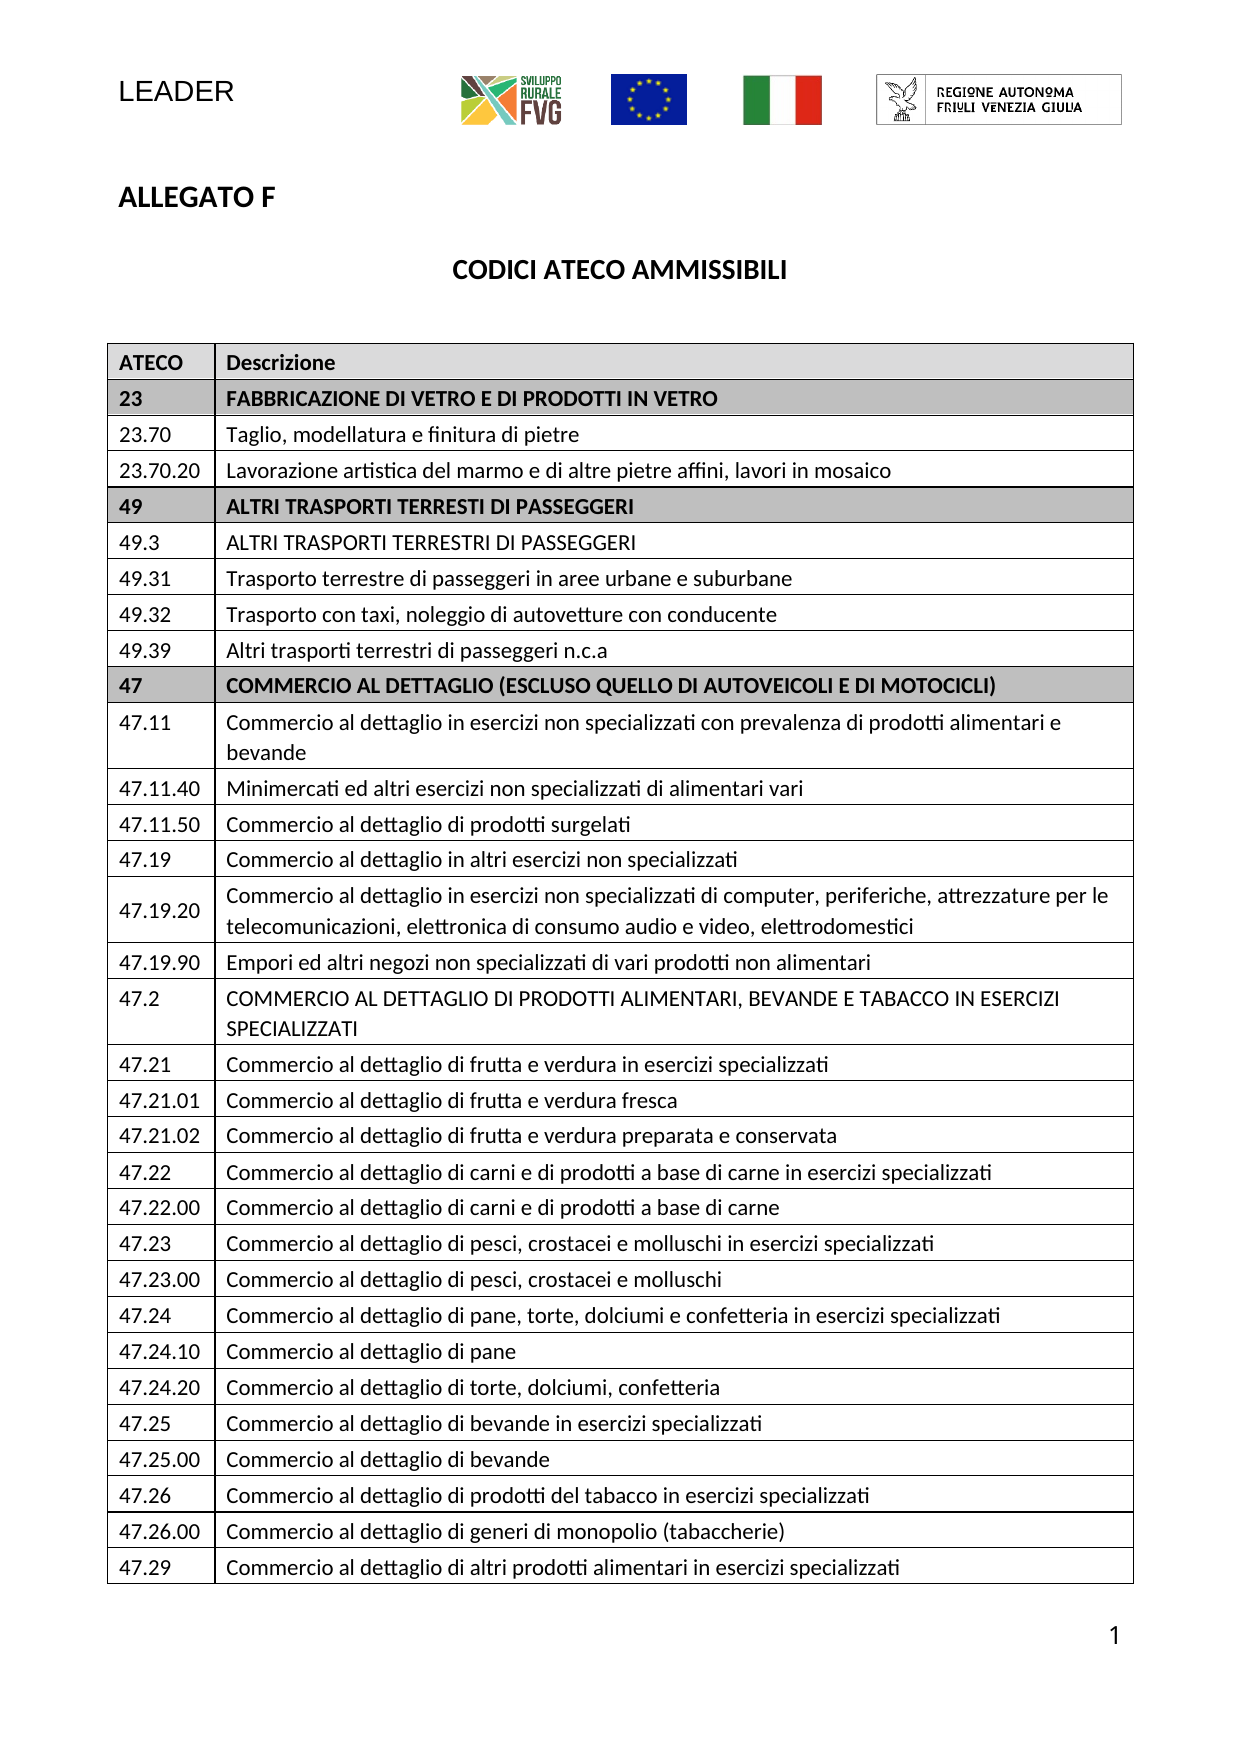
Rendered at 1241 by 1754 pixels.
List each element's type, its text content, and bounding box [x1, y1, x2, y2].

table_cell 49 [108, 488, 214, 522]
table_cell 47.11.50 [108, 805, 214, 840]
table_cell 47.21 [108, 1045, 214, 1080]
table_cell Commercio al dettaglio di pane, torte, dolciumi e confetteria in esercizi specializzati [216, 1297, 1133, 1332]
picture [876, 74, 1122, 125]
table_cell 47.22.00 [108, 1189, 214, 1224]
table_cell Commercio al dettaglio di torte, dolciumi, confetteria [216, 1369, 1133, 1403]
table_header Descrizione [216, 344, 1133, 378]
table_header ATECO [108, 344, 214, 378]
table_cell 47.23.00 [108, 1261, 214, 1296]
table_cell Commercio al dettaglio di bevande [216, 1441, 1133, 1475]
table_cell Commercio al dettaglio di pesci, crostacei e molluschi [216, 1261, 1133, 1296]
table_cell 47.25 [108, 1405, 214, 1439]
table_cell 49.3 [108, 523, 214, 558]
table_cell FABBRICAZIONE DI VETRO E DI PRODOTTI IN VETRO [216, 380, 1133, 414]
table_cell 23.70 [108, 416, 214, 450]
table_cell Taglio, modellatura e finitura di pietre [216, 416, 1133, 450]
table_cell Altri trasporti terrestri di passeggeri n.c.a [216, 631, 1133, 666]
table_cell COMMERCIO AL DETTAGLIO (ESCLUSO QUELLO DI AUTOVEICOLI E DI MOTOCICLI) [216, 667, 1133, 702]
table_cell 47.23 [108, 1225, 214, 1260]
picture [460, 75, 562, 126]
table_cell 47.22 [108, 1153, 214, 1188]
table_cell Commercio al dettaglio di bevande in esercizi specializzati [216, 1405, 1133, 1439]
table_cell 47.19.20 [108, 877, 214, 942]
table_cell 47.21.02 [108, 1117, 214, 1152]
table_cell 47.19.90 [108, 943, 214, 978]
table_cell Commercio al dettaglio di pesci, crostacei e molluschi in esercizi specializzati [216, 1225, 1133, 1260]
table_cell 47.29 [108, 1548, 214, 1583]
table_cell 47 [108, 667, 214, 702]
table_cell 47.25.00 [108, 1441, 214, 1475]
table_cell 47.24 [108, 1297, 214, 1332]
table_cell Commercio al dettaglio di prodotti surgelati [216, 805, 1133, 840]
table_cell Commercio al dettaglio di prodotti del tabacco in esercizi specializzati [216, 1476, 1133, 1511]
table_cell 49.32 [108, 595, 214, 630]
table_cell ALTRI TRASPORTI TERRESTI DI PASSEGGERI [216, 488, 1133, 522]
table_cell Trasporto con taxi, noleggio di autovetture con conducente [216, 595, 1133, 630]
table_cell 47.11.40 [108, 769, 214, 804]
table_cell 47.11 [108, 703, 214, 768]
table_cell Commercio al dettaglio di carni e di prodotti a base di carne in esercizi specializzati [216, 1153, 1133, 1188]
picture [611, 74, 687, 125]
table_cell Commercio al dettaglio di altri prodotti alimentari in esercizi specializzati [216, 1548, 1133, 1583]
table_cell 47.26.00 [108, 1513, 214, 1547]
table_cell 47.26 [108, 1476, 214, 1511]
table_cell Commercio al dettaglio di carni e di prodotti a base di carne [216, 1189, 1133, 1224]
table_cell COMMERCIO AL DETTAGLIO DI PRODOTTI ALIMENTARI, BEVANDE E TABACCO IN ESERCIZI SPECIALIZZATI [216, 979, 1133, 1044]
table_cell Minimercati ed altri esercizi non specializzati di alimentari vari [216, 769, 1133, 804]
table_cell 49.39 [108, 631, 214, 666]
text ALLEGATO F [118, 177, 1122, 215]
table_cell Commercio al dettaglio di frutta e verdura preparata e conservata [216, 1117, 1133, 1152]
picture [742, 74, 822, 125]
text CODICI ATECO AMMISSIBILI [118, 251, 1122, 287]
table_cell Empori ed altri negozi non specializzati di vari prodotti non alimentari [216, 943, 1133, 978]
table_cell 49.31 [108, 559, 214, 594]
table_cell 47.24.10 [108, 1333, 214, 1368]
table_cell 23.70.20 [108, 451, 214, 486]
table_cell 23 [108, 380, 214, 414]
table_cell 47.24.20 [108, 1369, 214, 1403]
table_cell Commercio al dettaglio di frutta e verdura fresca [216, 1081, 1133, 1116]
table_cell Commercio al dettaglio in esercizi non specializzati di computer, periferiche, attrezzature per le telecomunicazioni, elettronica di consumo audio e video, elettrodomestici [216, 877, 1133, 942]
table_cell Commercio al dettaglio in esercizi non specializzati con prevalenza di prodotti alimentari e bevande [216, 703, 1133, 768]
table_cell Trasporto terrestre di passeggeri in aree urbane e suburbane [216, 559, 1133, 594]
table_cell Commercio al dettaglio di pane [216, 1333, 1133, 1368]
table_cell 47.19 [108, 841, 214, 876]
table_cell Lavorazione artistica del marmo e di altre pietre affini, lavori in mosaico [216, 451, 1133, 486]
table_cell 47.21.01 [108, 1081, 214, 1116]
table_cell ALTRI TRASPORTI TERRESTRI DI PASSEGGERI [216, 523, 1133, 558]
table_cell Commercio al dettaglio di generi di monopolio (tabaccherie) [216, 1513, 1133, 1547]
table_cell Commercio al dettaglio di frutta e verdura in esercizi specializzati [216, 1045, 1133, 1080]
table_cell Commercio al dettaglio in altri esercizi non specializzati [216, 841, 1133, 876]
table_cell 47.2 [108, 979, 214, 1044]
